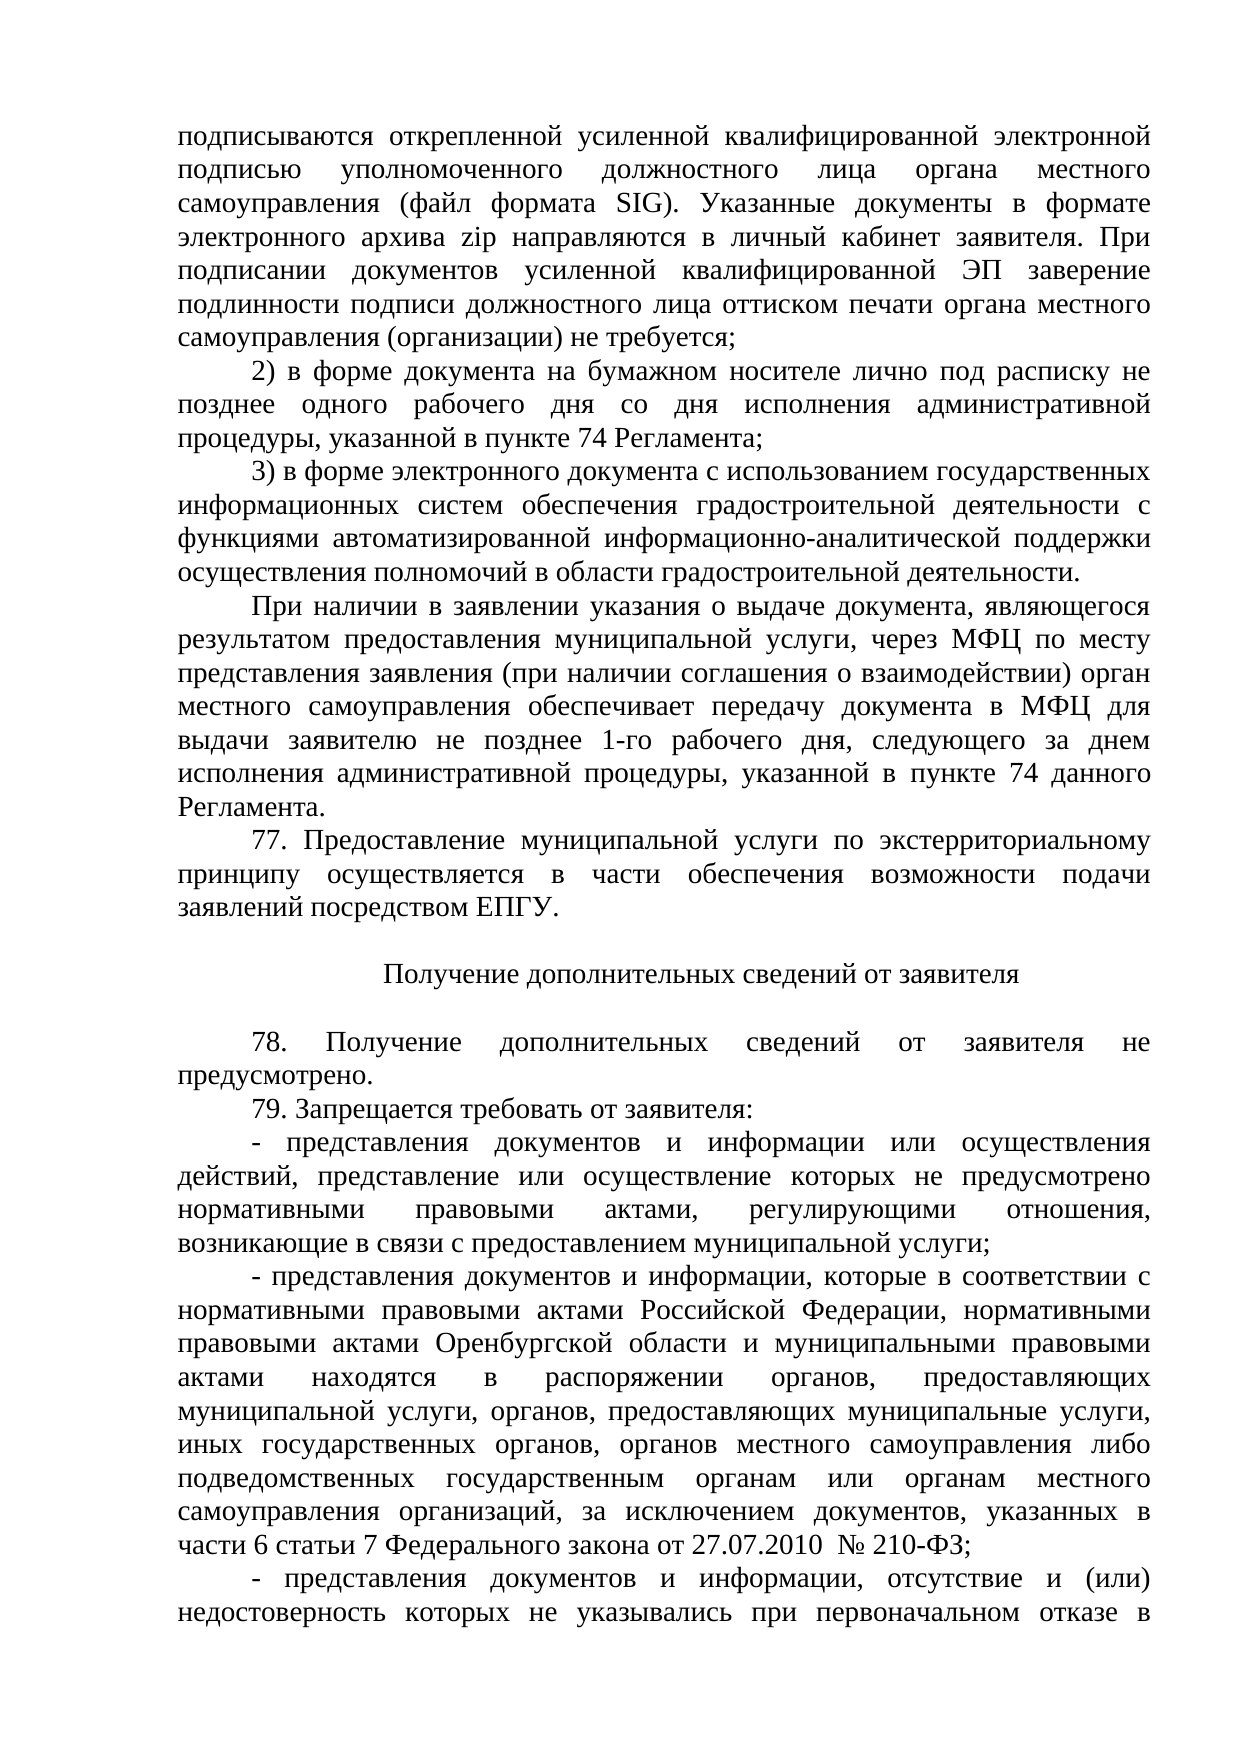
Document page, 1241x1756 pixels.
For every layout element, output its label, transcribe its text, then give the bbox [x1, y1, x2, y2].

text 77. Предоставление муниципальной услуги по экстерриториальному принципу осуществляется в части обеспечения возможности подачи заявлений посредством ЕПГУ. [177, 822, 1152, 923]
text Получение дополнительных сведений от заявителя [177, 957, 1152, 990]
text - представления документов и информации, которые в соответствии с нормативными правовыми актами Российской Федерации, нормативными правовыми актами Оренбургской области и муниципальными правовыми актами находятся в распоряжении органов, предоставляющих муниципальной услуги, органов, предоставляющих муниципальные услуги, иных государственных органов, органов местного самоуправления либо подведомственных государственным органам или органам местного самоуправления организаций, за исключением документов, указанных в части 6 статьи 7 Федерального закона от 27.07.2010 № 210-ФЗ; [177, 1258, 1152, 1560]
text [177, 1560, 1152, 1627]
text 3) в форме электронного документа с использованием государственных информационных систем обеспечения градостроительной деятельности с функциями автоматизированной информационно-аналитической поддержки осуществления полномочий в области градостроительной деятельности. [177, 453, 1152, 588]
text - представления документов и информации или осуществления действий, представление или осуществление которых не предусмотрено нормативными правовыми актами, регулирующими отношения, возникающие в связи с предоставлением муниципальной услуги; [177, 1124, 1152, 1258]
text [177, 118, 1152, 353]
text 78. Получение дополнительных сведений от заявителя не предусмотрено. [177, 1024, 1152, 1091]
text 79. Запрещается требовать от заявителя: [177, 1091, 1152, 1124]
text При наличии в заявлении указания о выдаче документа, являющегося результатом предоставления муниципальной услуги, через МФЦ по месту представления заявления (при наличии соглашения о взаимодействии) орган местного самоуправления обеспечивает передачу документа в МФЦ для выдачи заявителю не позднее 1-го рабочего дня, следующего за днем исполнения административной процедуры, указанной в пункте 74 данного Регламента. [177, 588, 1152, 822]
text 2) в форме документа на бумажном носителе лично под расписку не позднее одного рабочего дня со дня исполнения административной процедуры, указанной в пункте 74 Регламента; [177, 353, 1152, 453]
